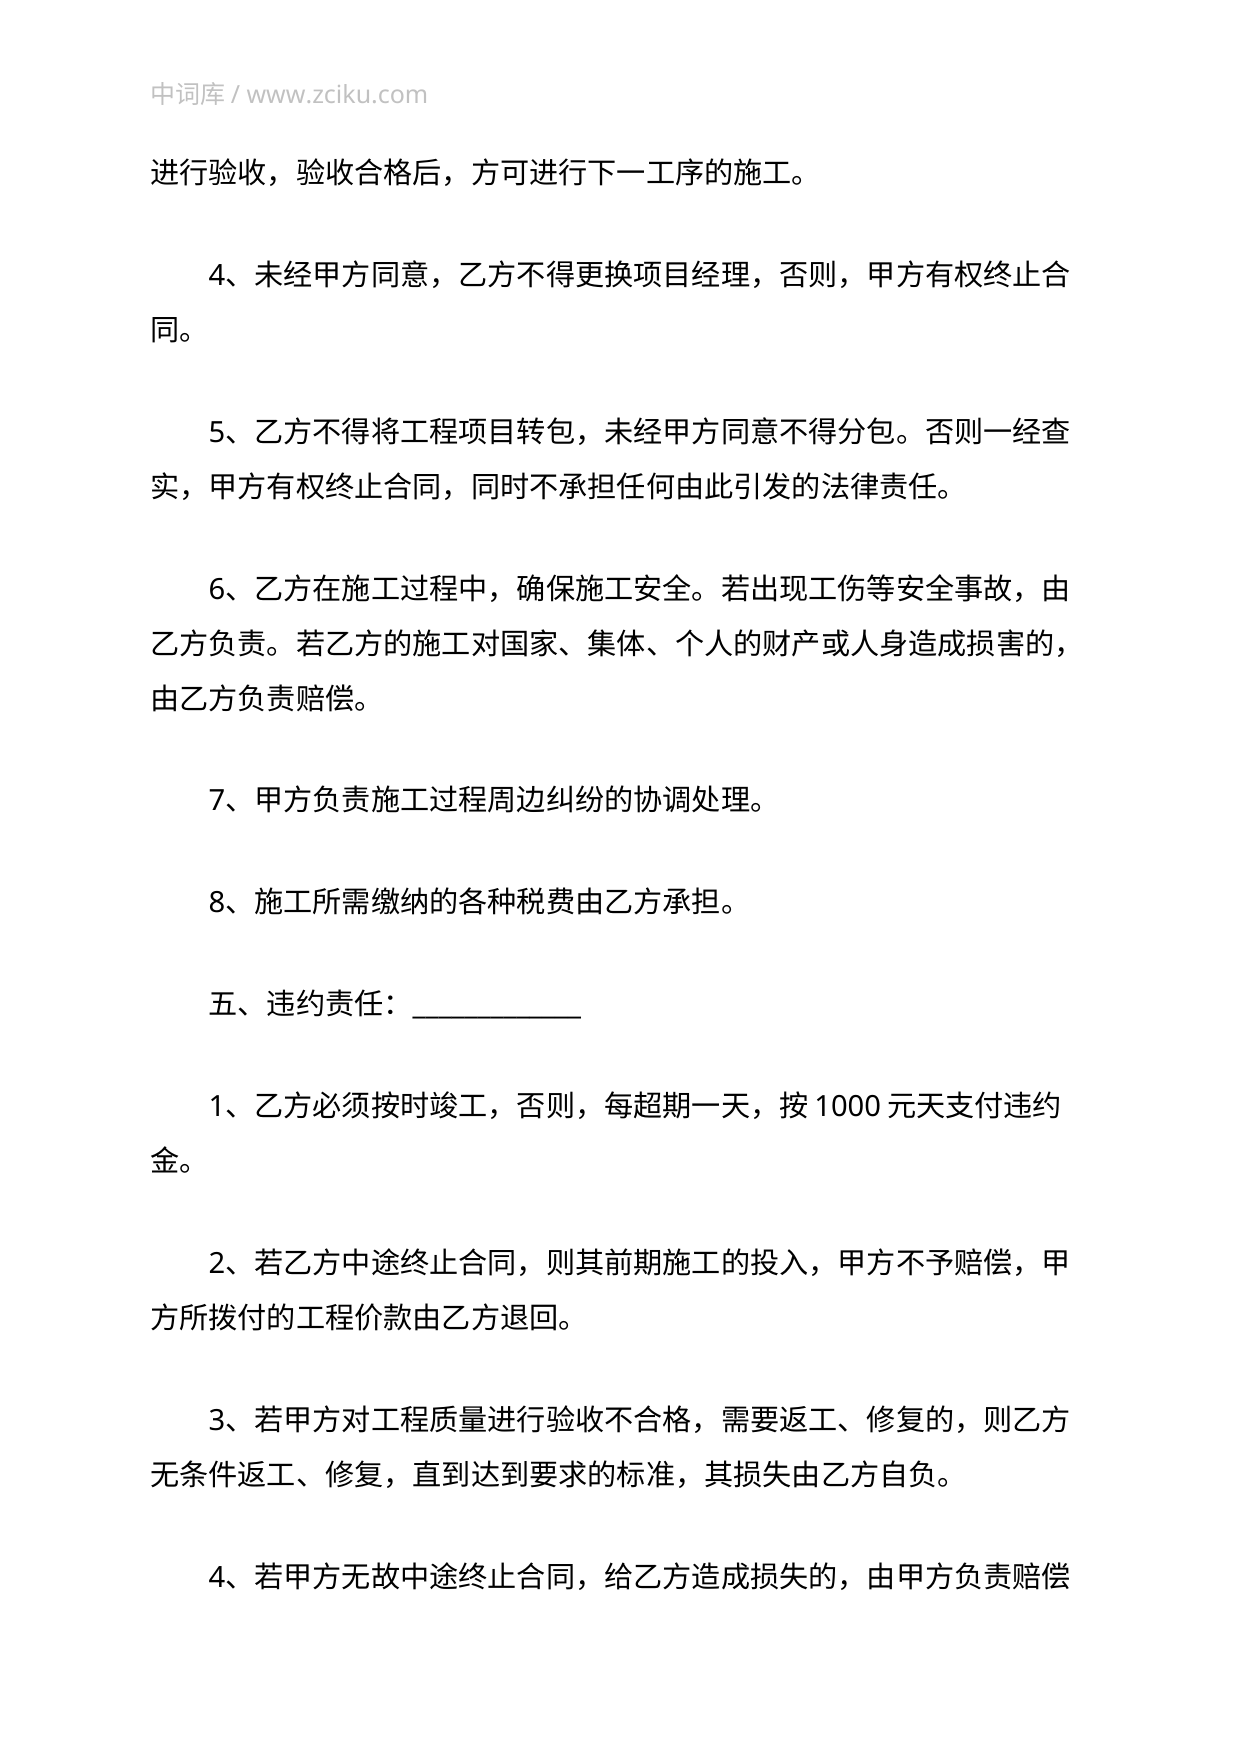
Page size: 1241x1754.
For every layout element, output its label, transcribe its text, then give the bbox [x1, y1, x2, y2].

text 五、违约责任：_____________ [150, 981, 1090, 1023]
text 5、乙方不得将工程项目转包，未经甲方同意不得分包。否则一经查实，甲方有权终止合同，同时不承担任何由此引发的法律责任。 [150, 408, 1090, 506]
text 2、若乙方中途终止合同，则其前期施工的投入，甲方不予赔偿，甲方所拨付的工程价款由乙方退回。 [150, 1240, 1090, 1337]
text 3、若甲方对工程质量进行验收不合格，需要返工、修复的，则乙方无条件返工、修复，直到达到要求的标准，其损失由乙方自负。 [150, 1396, 1090, 1494]
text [150, 150, 1090, 192]
text 7、甲方负责施工过程周边纠纷的协调处理。 [150, 777, 1090, 819]
text 4、未经甲方同意，乙方不得更换项目经理，否则，甲方有权终止合同。 [150, 252, 1090, 349]
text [150, 1553, 1090, 1596]
text 8、施工所需缴纳的各种税费由乙方承担。 [150, 879, 1090, 921]
text 6、乙方在施工过程中，确保施工安全。若出现工伤等安全事故，由乙方负责。若乙方的施工对国家、集体、个人的财产或人身造成损害的，由乙方负责赔偿。 [150, 565, 1090, 717]
text 1、乙方必须按时竣工，否则，每超期一天，按1000元天支付违约金。 [150, 1083, 1090, 1180]
